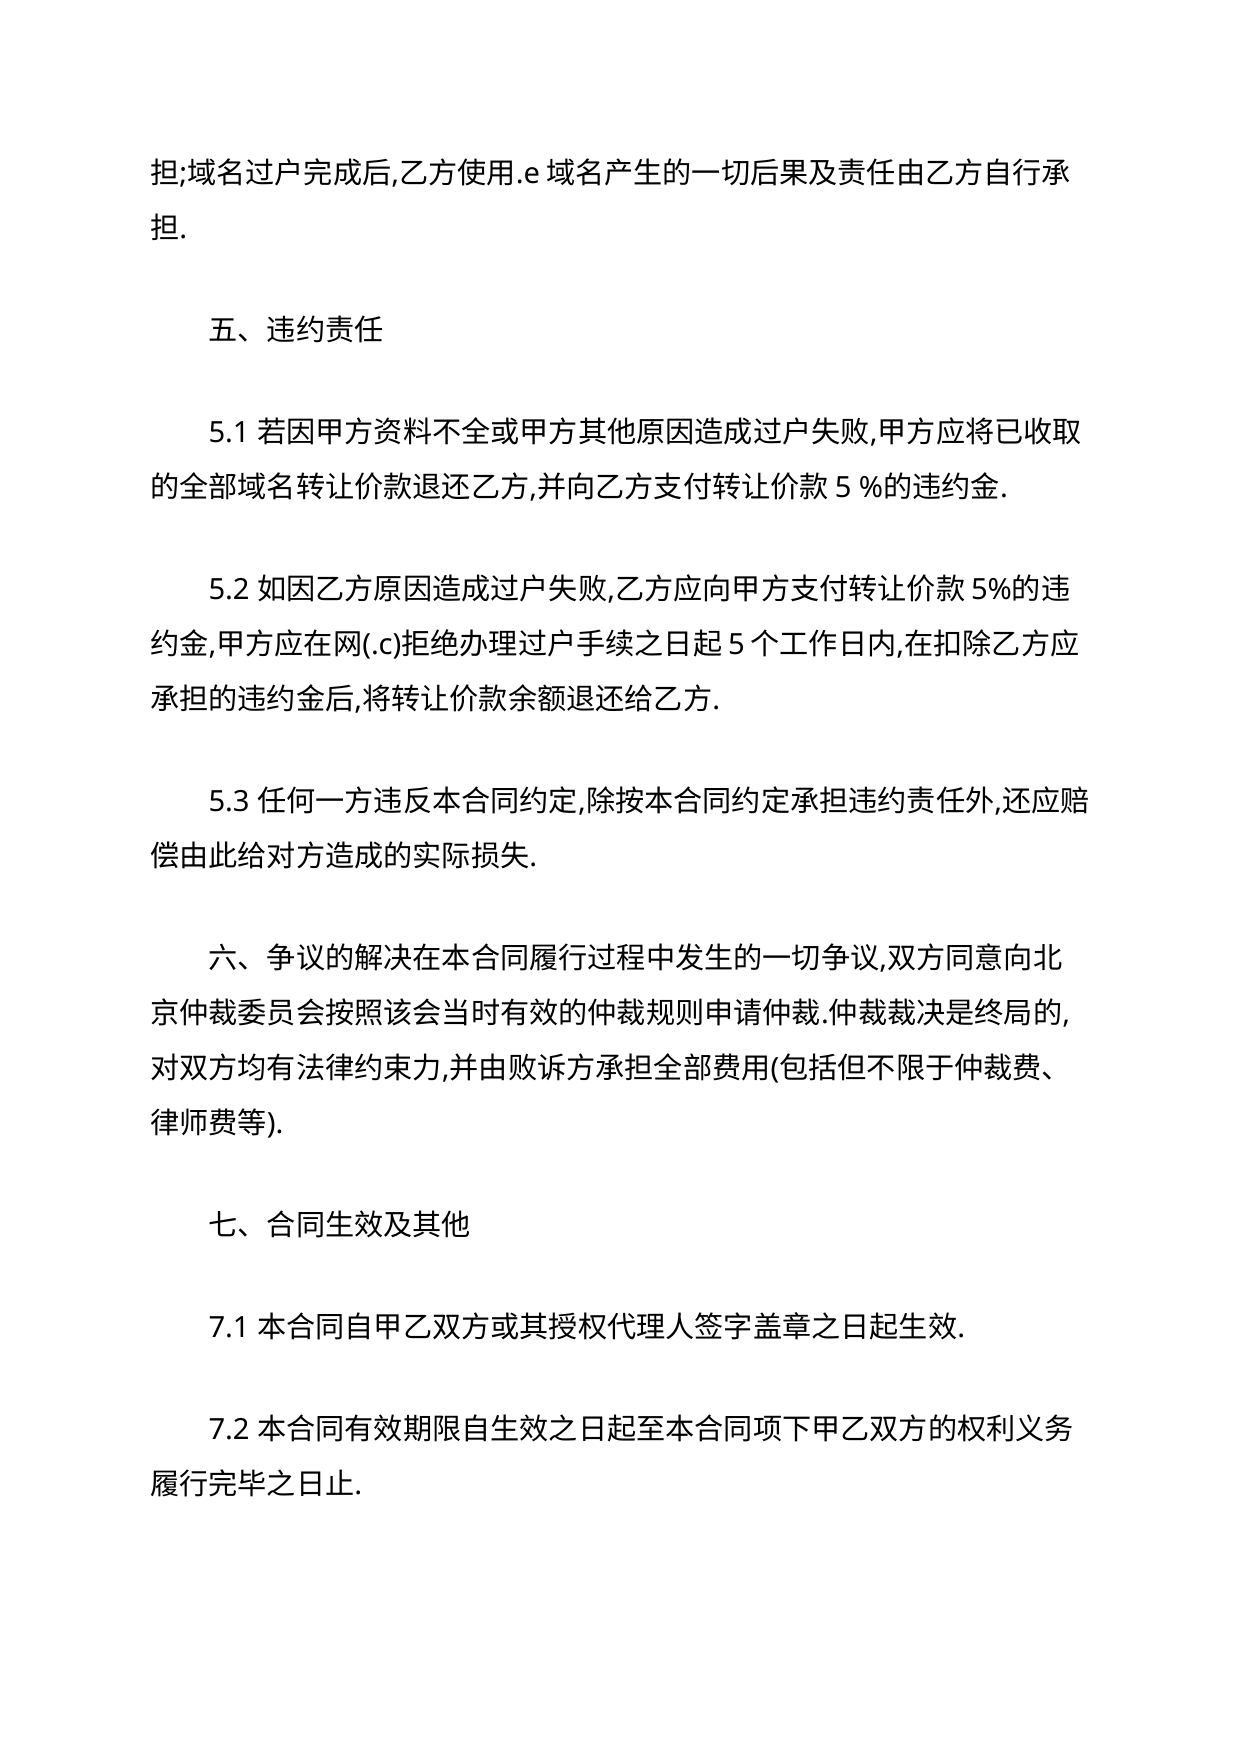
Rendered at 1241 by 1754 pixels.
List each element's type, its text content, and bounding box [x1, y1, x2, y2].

text 六、争议的解决在本合同履行过程中发生的一切争议,双方同意向北京仲裁委员会按照该会当时有效的仲裁规则申请仲裁.仲裁裁决是终局的,对双方均有法律约束力,并由败诉方承担全部费用(包括但不限于仲裁费、律师费等). [150, 935, 1090, 1142]
text 7.2 本合同有效期限自生效之日起至本合同项下甲乙双方的权利义务履行完毕之日止. [150, 1405, 1090, 1503]
text 5.2 如因乙方原因造成过户失败,乙方应向甲方支付转让价款5%的违约金,甲方应在网(.c)拒绝办理过户手续之日起5个工作日内,在扣除乙方应承担的违约金后,将转让价款余额退还给乙方. [150, 566, 1090, 718]
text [150, 150, 1090, 247]
text 七、合同生效及其他 [150, 1202, 1090, 1244]
text 5.1 若因甲方资料不全或甲方其他原因造成过户失败,甲方应将已收取的全部域名转让价款退还乙方,并向乙方支付转让价款5 %的违约金. [150, 409, 1090, 506]
text 五、违约责任 [150, 307, 1090, 349]
text 7.1 本合同自甲乙双方或其授权代理人签字盖章之日起生效. [150, 1303, 1090, 1346]
text 5.3 任何一方违反本合同约定,除按本合同约定承担违约责任外,还应赔偿由此给对方造成的实际损失. [150, 778, 1090, 875]
